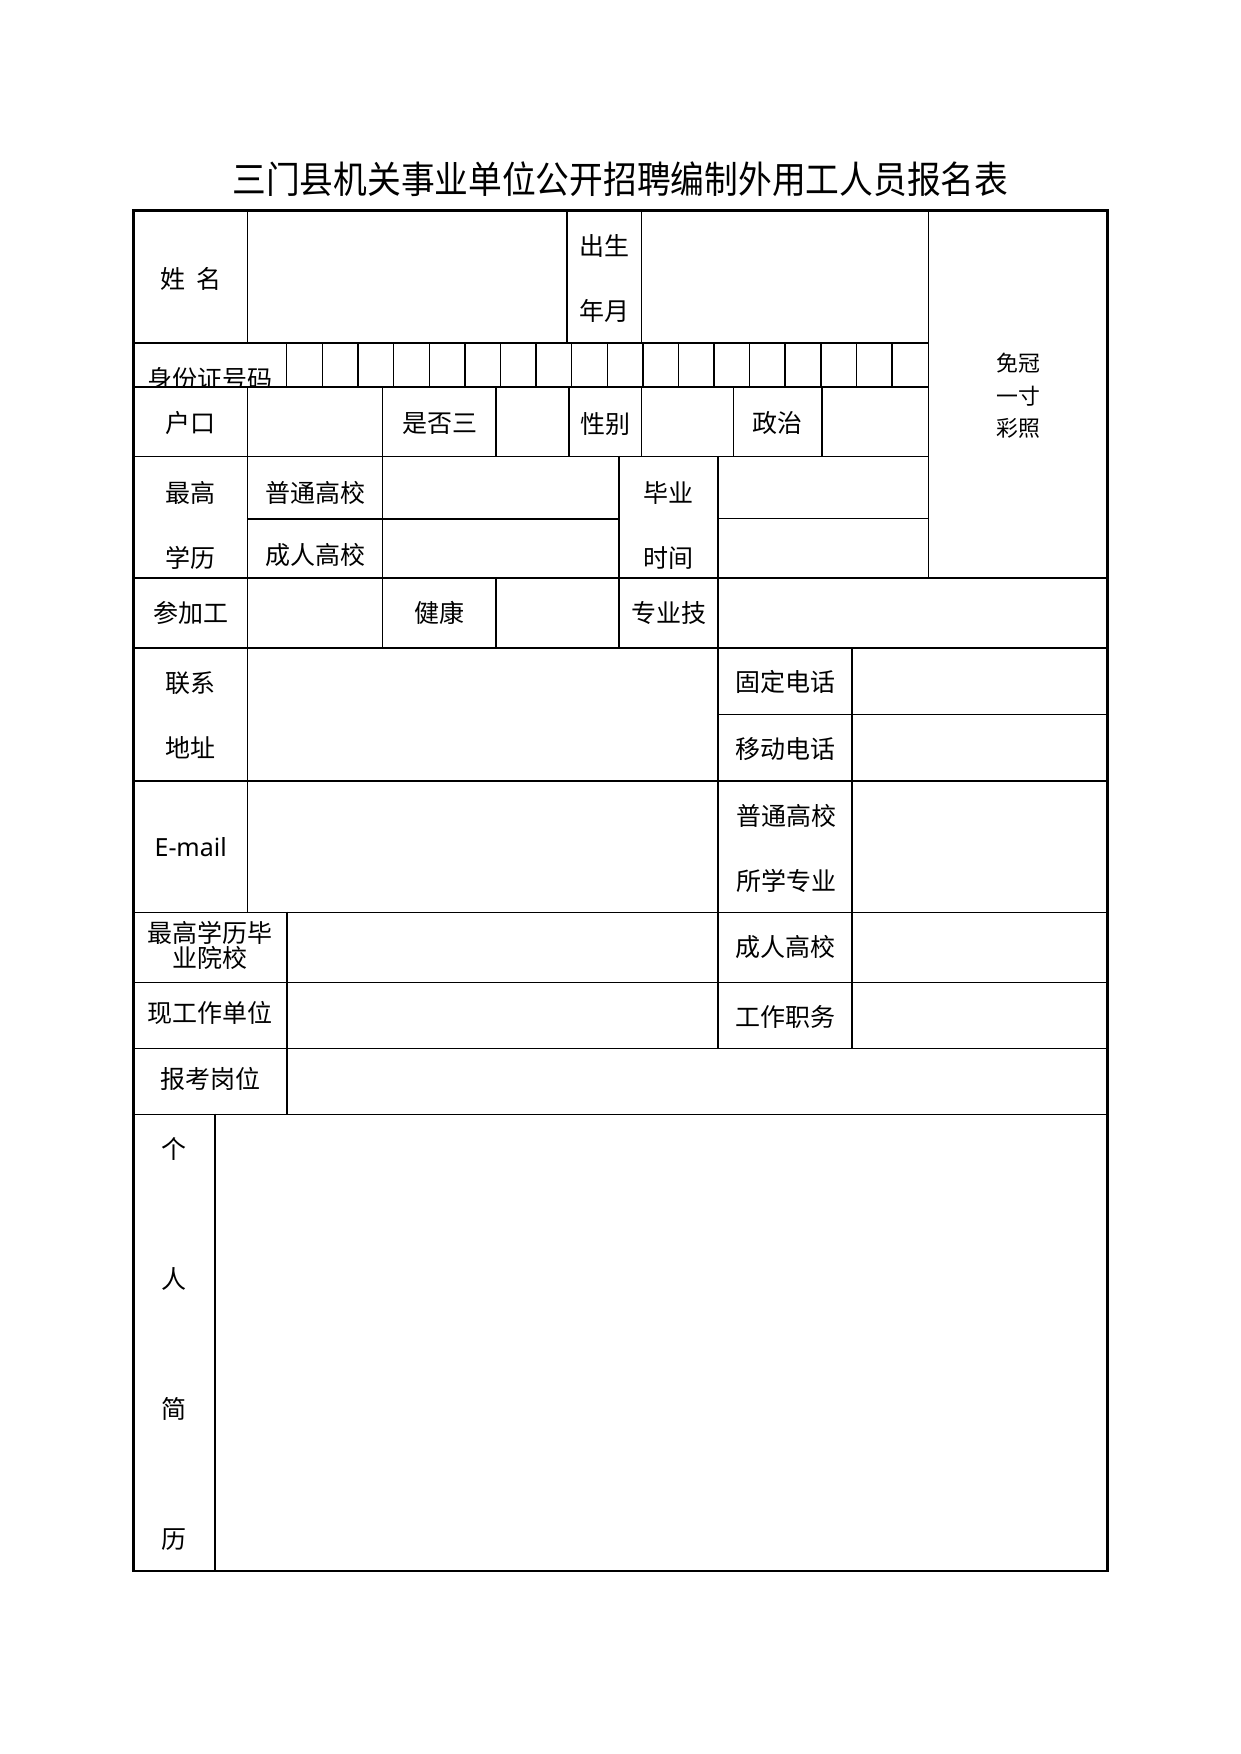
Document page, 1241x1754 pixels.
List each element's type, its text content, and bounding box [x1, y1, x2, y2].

table_cell 普通高校所学专业 [719, 782, 851, 912]
table_cell [537, 344, 571, 386]
table_cell [822, 344, 856, 386]
table_cell [644, 344, 678, 386]
table_cell [466, 344, 500, 386]
table_cell E-mail [135, 782, 247, 912]
table_header [248, 212, 566, 342]
table_cell 移动电话 [719, 715, 851, 780]
table_cell [750, 344, 784, 386]
table_cell [248, 579, 382, 647]
table_header [642, 212, 928, 342]
table_cell [287, 344, 322, 386]
table_cell [853, 983, 1106, 1047]
table_cell [719, 579, 1106, 647]
table_cell [497, 579, 618, 647]
table_cell 个 人 简 历 [135, 1115, 214, 1570]
table_cell 身份证号码 [135, 344, 286, 386]
table_cell [786, 344, 820, 386]
table_cell [853, 715, 1106, 780]
table_cell 毕业 时间 [620, 457, 717, 577]
table_cell [248, 388, 382, 456]
table_cell 现工作单位 [135, 983, 286, 1047]
table_cell [394, 344, 429, 386]
table_cell [288, 913, 717, 982]
table_cell 普通高校 [248, 457, 382, 518]
table_cell [853, 649, 1106, 713]
table_cell 成人高校 [248, 520, 382, 577]
table_cell [248, 782, 717, 912]
table_cell 报考岗位 [135, 1049, 286, 1113]
table_cell [288, 1049, 1106, 1113]
table_cell [853, 782, 1106, 912]
table_cell 政治 面貌 [734, 388, 821, 456]
table_cell [248, 649, 717, 780]
table_cell [323, 344, 357, 386]
table_cell 固定电话 [719, 649, 851, 713]
table_cell [608, 344, 642, 386]
table_cell [501, 344, 535, 386]
table_cell 是否三门生源 [383, 388, 495, 456]
table_cell [719, 519, 928, 577]
table_header 姓 名 [135, 212, 247, 342]
table_cell 最高 学历 [135, 457, 247, 577]
table_cell 户口 所在地 [135, 388, 247, 456]
table_cell [383, 520, 618, 577]
table_cell 最高学历毕业院校 [135, 913, 286, 982]
table_cell [857, 344, 891, 386]
table_cell [853, 913, 1106, 982]
table_cell [823, 388, 928, 456]
table_cell [572, 344, 607, 386]
table_cell 专业技 术职称 [620, 579, 717, 647]
table_cell [430, 344, 464, 386]
table_cell 工作职务 [719, 983, 851, 1047]
table_cell [288, 983, 717, 1047]
table_cell 性别 [570, 388, 641, 456]
table_cell [893, 344, 928, 386]
table_header 出生 年月 [568, 212, 641, 342]
table_cell 参加工作时间 [135, 579, 247, 647]
table_cell 健康 状况 [383, 579, 495, 647]
table_cell [719, 457, 928, 518]
table_cell [216, 1115, 1106, 1570]
text 三门县机关事业单位公开招聘编制外用工人员报名表 [187, 144, 1053, 209]
table_cell [359, 344, 393, 386]
table_cell [642, 388, 733, 456]
table_header 免冠 一寸 彩照 [929, 212, 1106, 577]
table_cell [383, 457, 618, 518]
table_cell 联系 地址 [135, 649, 247, 780]
table_cell 成人高校所学专业 [719, 913, 851, 982]
table_cell [497, 388, 568, 456]
table_cell [679, 344, 713, 386]
table_cell [715, 344, 749, 386]
